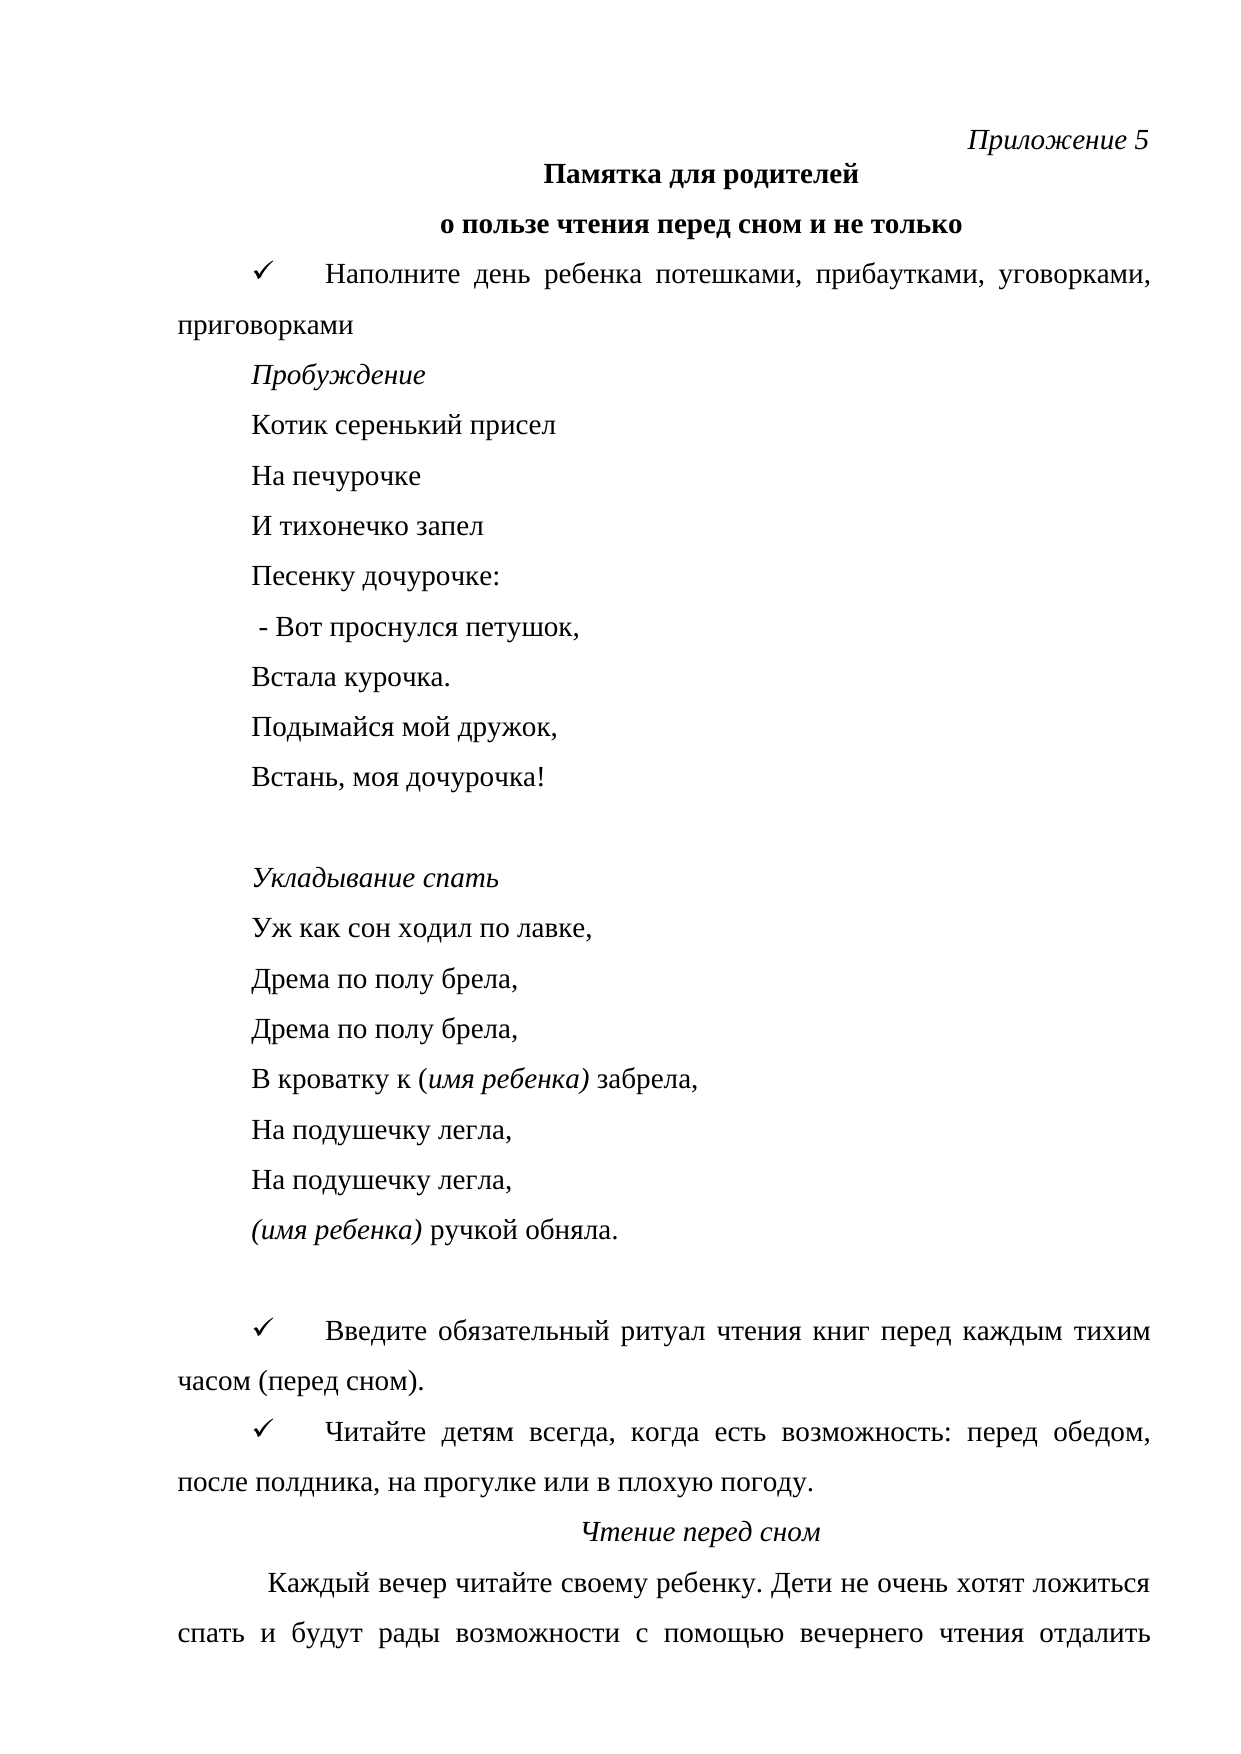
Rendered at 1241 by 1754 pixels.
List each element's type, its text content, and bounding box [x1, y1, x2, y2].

text (имя ребенка) ручкой обняла. [177, 1212, 1152, 1246]
list Читайте детям всегда, когда есть возможность: перед обедом, после полдника, на прогулке или в плохую погоду. [177, 1414, 1152, 1498]
text И тихонечко запел [177, 508, 1152, 542]
text Дрема по полу брела, [177, 1011, 1152, 1045]
text На подушечку легла, [177, 1162, 1152, 1196]
list Наполните день ребенка потешками, прибаутками, уговорками, приговорками [177, 256, 1152, 340]
list Введите обязательный ритуал чтения книг перед каждым тихим часом (перед сном). [177, 1313, 1152, 1397]
text Укладывание спать [177, 860, 1152, 894]
text Подымайся мой дружок, [177, 709, 1152, 743]
text Памятка для родителей [177, 156, 1152, 189]
text На подушечку легла, [177, 1112, 1152, 1145]
text Песенку дочурочке: [177, 558, 1152, 592]
text Пробуждение [177, 357, 1152, 391]
text Чтение перед сном [177, 1514, 1152, 1548]
text Уж как сон ходил по лавке, [177, 911, 1152, 944]
text На печурочке [177, 458, 1152, 491]
text Приложение 5 [177, 122, 1152, 156]
text о пользе чтения перед сном и не только [177, 206, 1152, 239]
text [177, 1565, 1152, 1649]
text Встала курочка. [177, 659, 1152, 692]
text В кроватку к (имя ребенка) забрела, [177, 1061, 1152, 1095]
text Встань, моя дочурочка! [177, 759, 1152, 793]
text Котик серенький присел [177, 407, 1152, 441]
text - Вот проснулся петушок, [177, 609, 1152, 642]
text Дрема по полу брела, [177, 961, 1152, 994]
